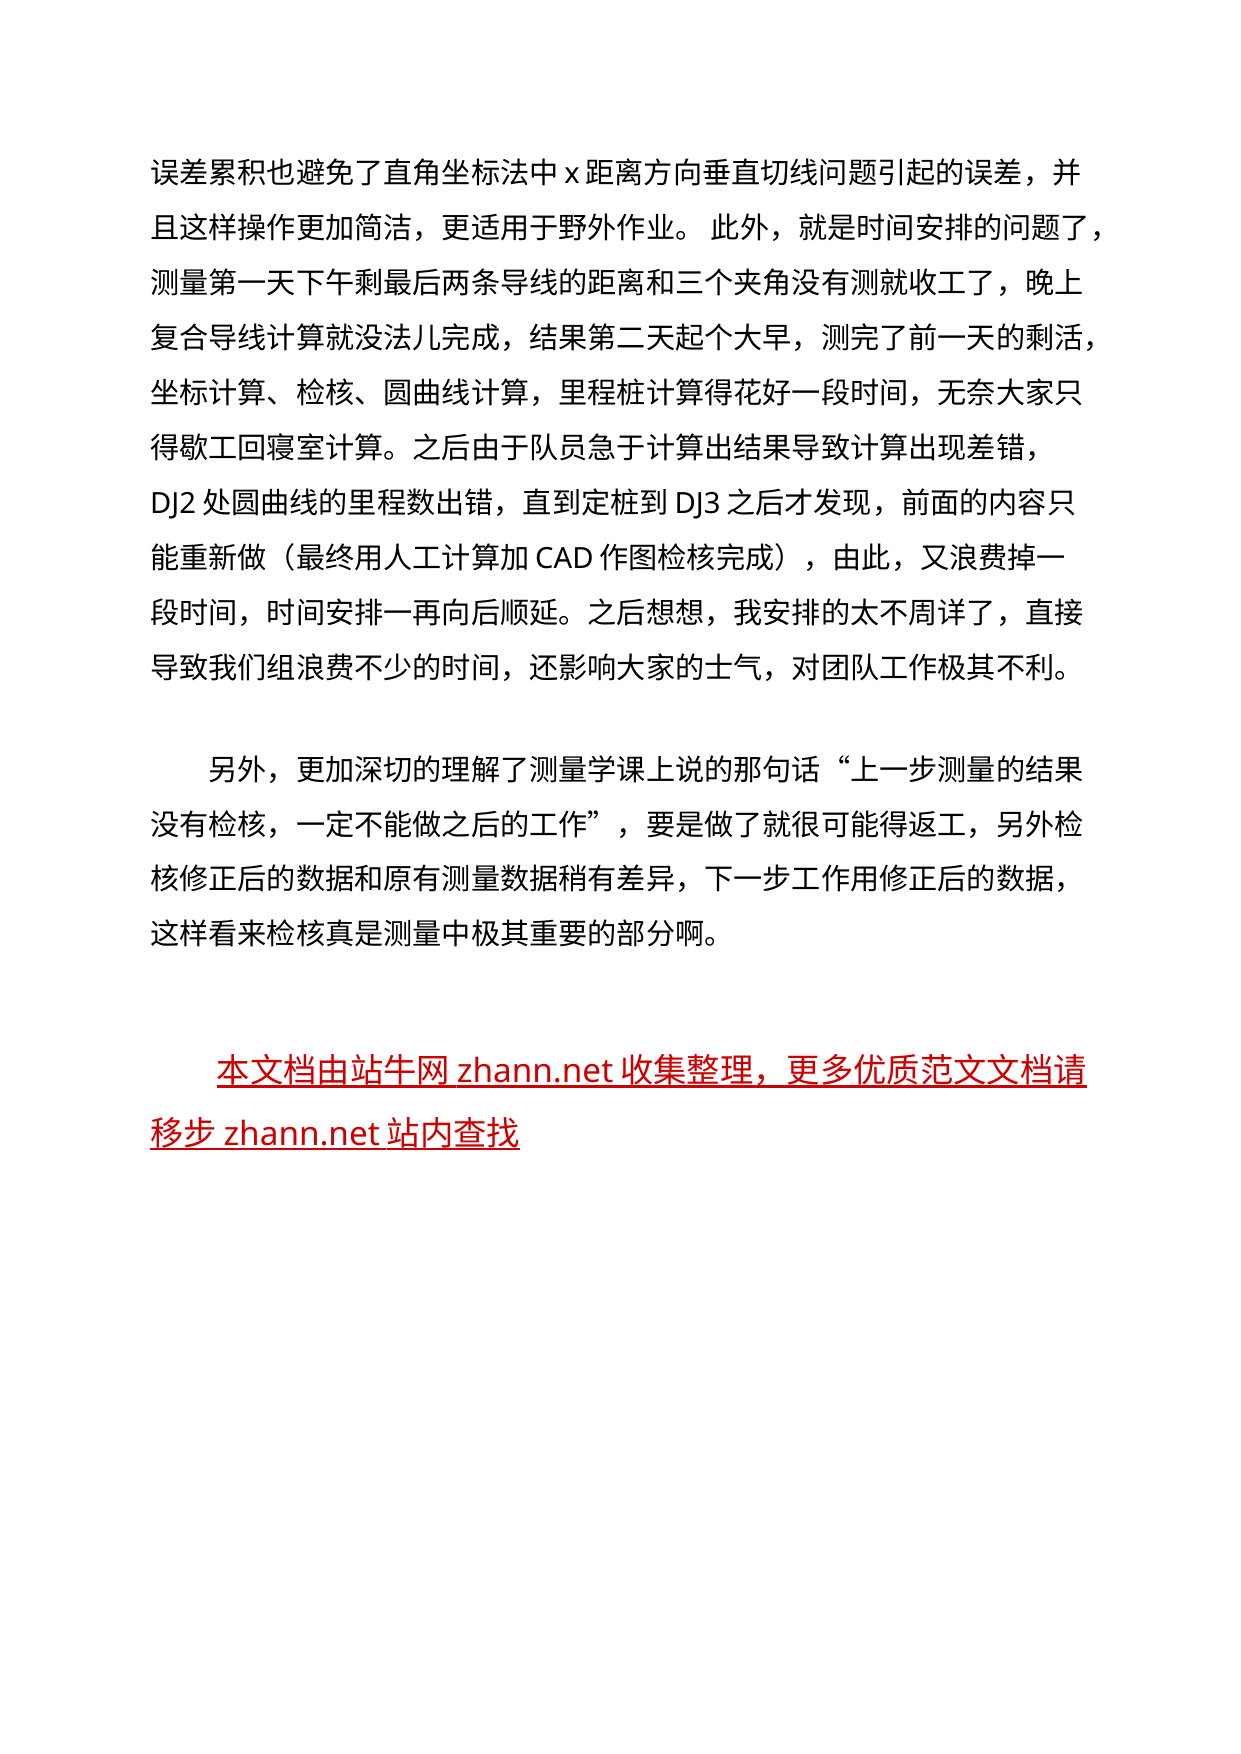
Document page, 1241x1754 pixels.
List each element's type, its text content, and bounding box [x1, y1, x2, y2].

text 本文档由站牛网zhann.net收集整理，更多优质范文文档请移步zhann.net站内查找 [150, 1044, 1090, 1155]
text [150, 150, 1090, 687]
text 另外，更加深切的理解了测量学课上说的那句话“上一步测量的结果没有检核，一定不能做之后的工作”，要是做了就很可能得返工，另外检核修正后的数据和原有测量数据稍有差异，下一步工作用修正后的数据，这样看来检核真是测量中极其重要的部分啊。 [150, 746, 1090, 953]
